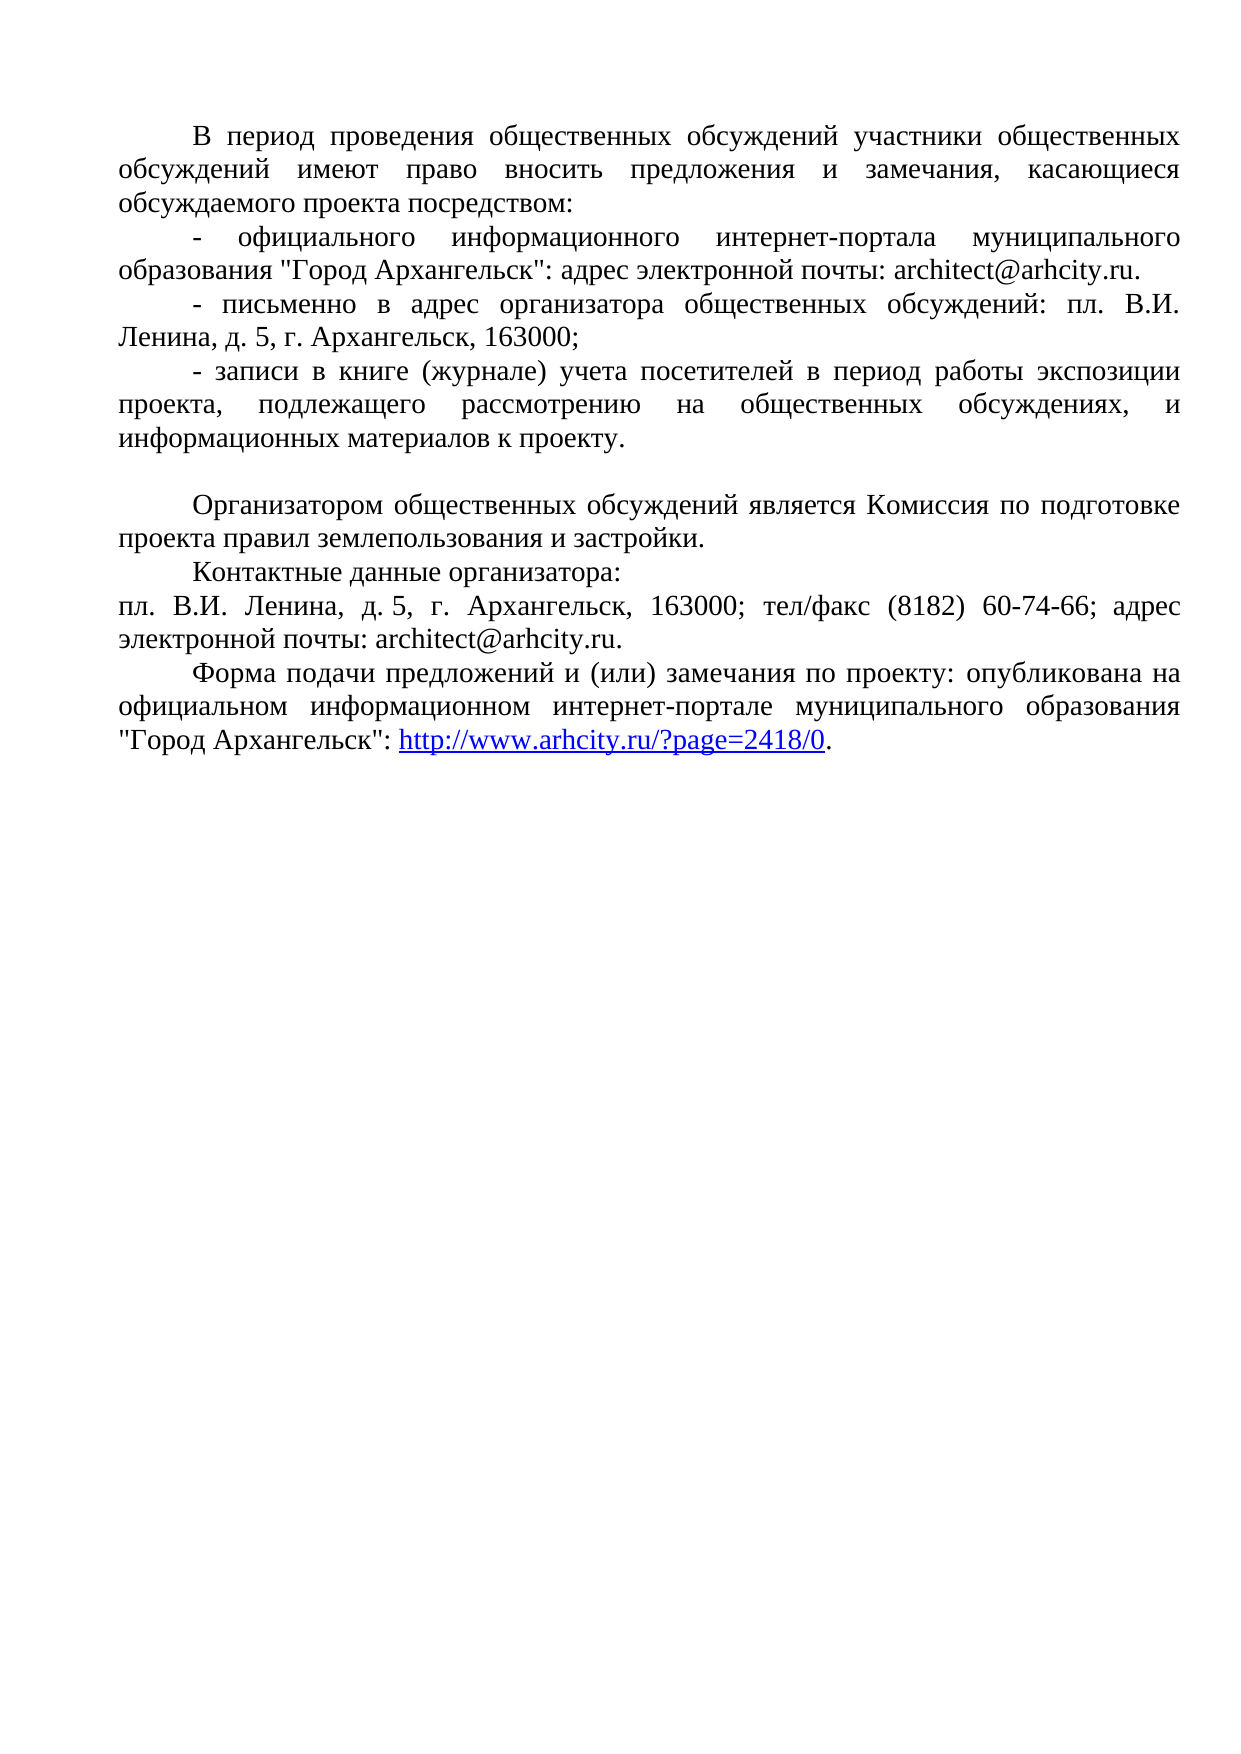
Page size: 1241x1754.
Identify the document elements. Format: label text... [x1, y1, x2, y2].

text Организатором общественных обсуждений является Комиссия по подготовке проекта правил землепользования и застройки. [118, 487, 1181, 554]
text Контактные данные организатора: [118, 554, 1181, 588]
text В период проведения общественных обсуждений участники общественных обсуждений имеют право вносить предложения и замечания, касающиеся обсуждаемого проекта посредством: [118, 118, 1181, 219]
text пл. В.И. Ленина, д. 5, г. Архангельск, 163000; тел/факс (8182) 60-74-66; адрес электронной почты: architect@arhcity.ru. [118, 588, 1181, 655]
text - официального информационного интернет-портала муниципального образования "Город Архангельск": адрес электронной почты: architect@arhcity.ru. [118, 219, 1181, 286]
text Форма подачи предложений и (или) замечания по проекту: опубликована на официальном информационном интернет-портале муниципального образования "Город Архангельск": http://www.arhcity.ru/?page=2418/0. [118, 655, 1181, 755]
text - письменно в адрес организатора общественных обсуждений: пл. В.И. Ленина, д. 5, г. Архангельск, 163000; [118, 286, 1181, 353]
text - записи в книге (журнале) учета посетителей в период работы экспозиции проекта, подлежащего рассмотрению на общественных обсуждениях, и информационных материалов к проекту. [118, 353, 1181, 453]
